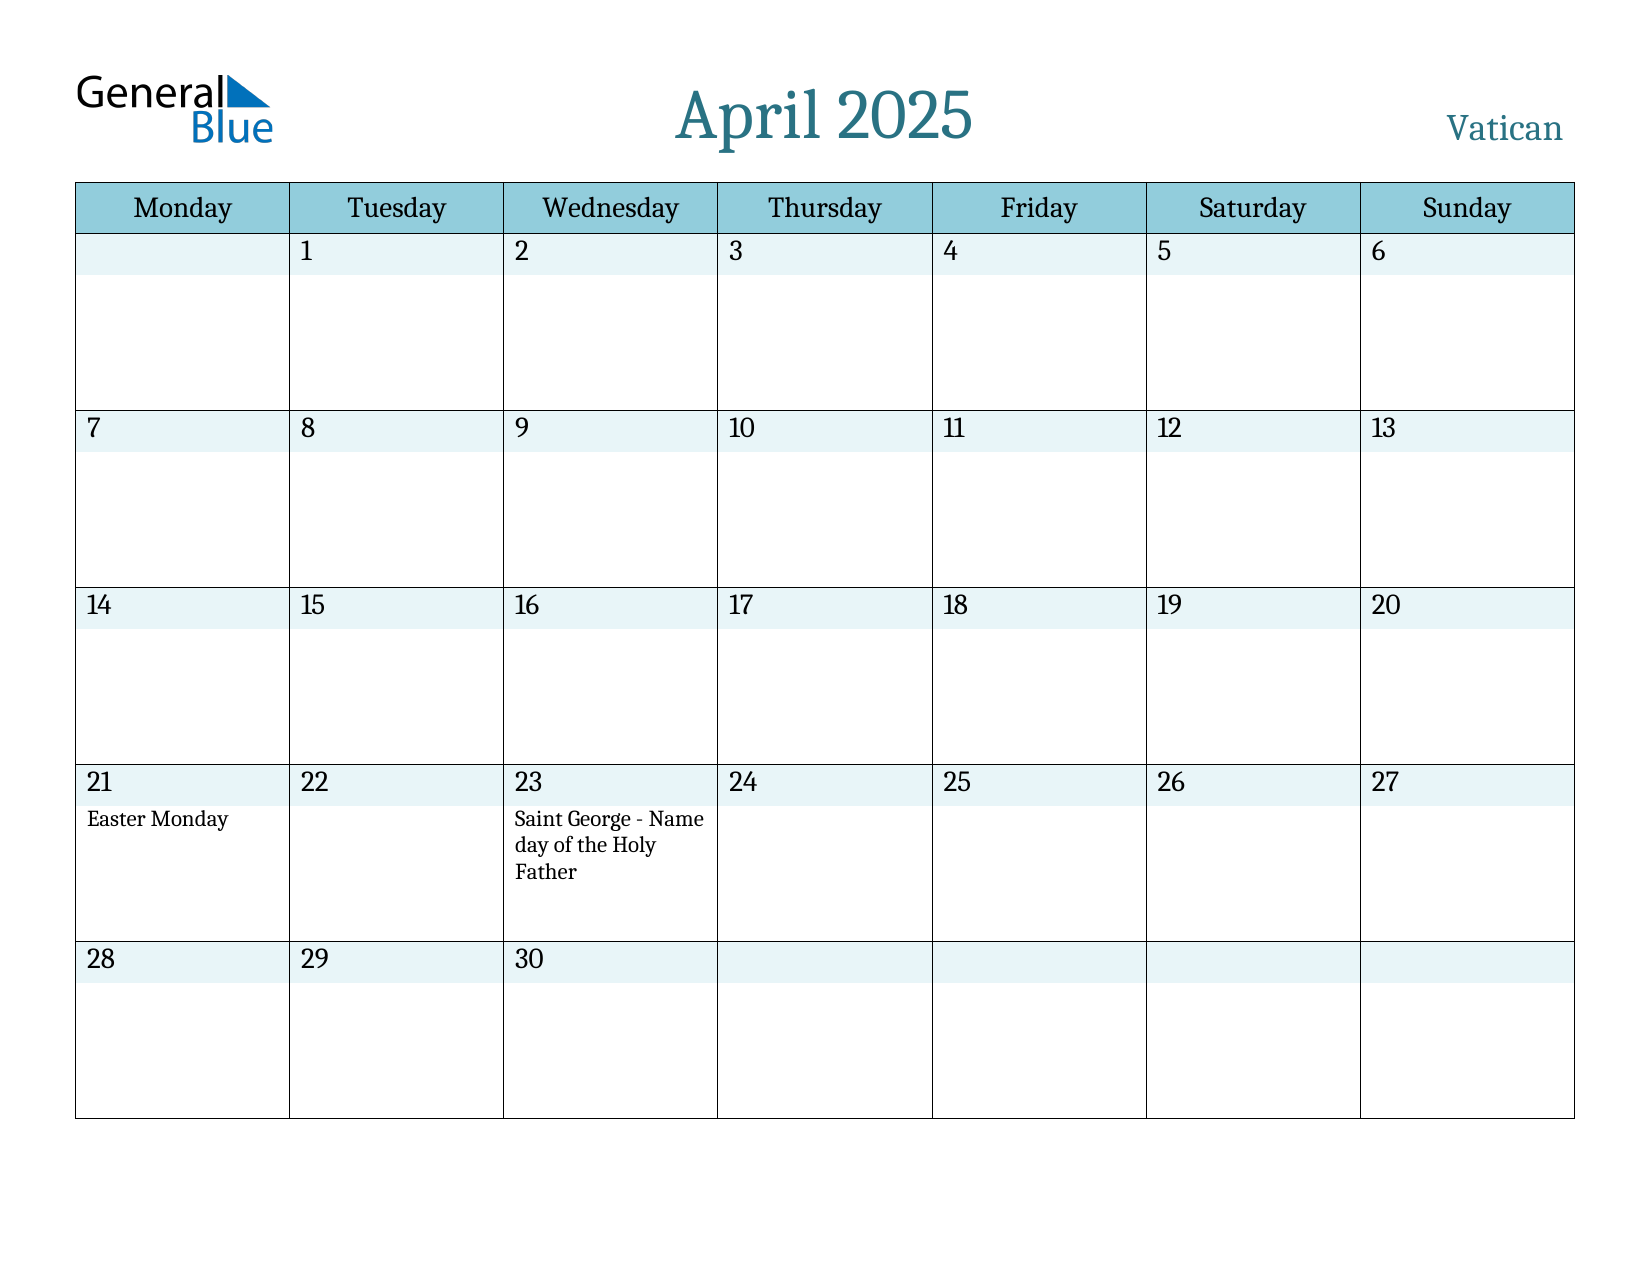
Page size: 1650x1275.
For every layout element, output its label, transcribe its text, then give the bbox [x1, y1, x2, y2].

table_cell [933, 983, 1146, 1118]
table_cell [933, 806, 1146, 941]
table_cell 6 [1361, 234, 1574, 275]
table_cell Wednesday [504, 183, 717, 233]
table_cell [290, 452, 503, 587]
table_header Vatican [1146, 75, 1574, 182]
table_header [76, 75, 503, 182]
table_cell 22 [290, 765, 503, 806]
table_cell [1147, 806, 1360, 941]
table_cell 23 [504, 765, 717, 806]
table_cell 12 [1147, 411, 1360, 452]
table_cell [1361, 629, 1574, 764]
table_cell [718, 629, 932, 764]
table_cell [290, 806, 503, 941]
table_cell 25 [933, 765, 1146, 806]
table_cell [1147, 629, 1360, 764]
table_cell [1147, 275, 1360, 410]
table_cell [76, 452, 289, 587]
table_cell [76, 234, 289, 275]
table_cell [76, 629, 289, 764]
table_header April 2025 [504, 75, 1146, 182]
table_cell Friday [933, 183, 1146, 233]
table_cell Thursday [718, 183, 932, 233]
table_cell 8 [290, 411, 503, 452]
table_cell 9 [504, 411, 717, 452]
table_cell 2 [504, 234, 717, 275]
table_cell Monday [76, 183, 289, 233]
table_cell [718, 452, 932, 587]
table_cell Easter Monday [76, 806, 289, 941]
table_cell [718, 806, 932, 941]
table_cell [504, 452, 717, 587]
table_cell [1361, 942, 1574, 983]
table_cell Tuesday [290, 183, 503, 233]
table_cell 7 [76, 411, 289, 452]
table_cell [1147, 983, 1360, 1118]
table_cell [718, 983, 932, 1118]
table_cell [290, 983, 503, 1118]
table_cell [504, 983, 717, 1118]
table_cell [1361, 452, 1574, 587]
table_cell 5 [1147, 234, 1360, 275]
table_cell [1147, 942, 1360, 983]
table_cell 28 [76, 942, 289, 983]
table_cell 29 [290, 942, 503, 983]
table_cell 15 [290, 588, 503, 629]
table_cell 10 [718, 411, 932, 452]
table_cell [718, 942, 932, 983]
table_cell [718, 275, 932, 410]
table_cell 26 [1147, 765, 1360, 806]
picture [77, 75, 273, 143]
table_cell 21 [76, 765, 289, 806]
table_cell [504, 275, 717, 410]
table_cell [933, 629, 1146, 764]
table_cell Saint George - Name day of the Holy Father [504, 806, 717, 941]
table_cell 1 [290, 234, 503, 275]
table_cell [933, 275, 1146, 410]
table_cell 18 [933, 588, 1146, 629]
table_cell Saturday [1147, 183, 1360, 233]
table_cell [1361, 275, 1574, 410]
table_cell Sunday [1361, 183, 1574, 233]
table_cell [290, 275, 503, 410]
table_cell [1361, 806, 1574, 941]
table_cell 30 [504, 942, 717, 983]
table_cell [290, 629, 503, 764]
table_cell 19 [1147, 588, 1360, 629]
table_cell 24 [718, 765, 932, 806]
table_cell 27 [1361, 765, 1574, 806]
table_cell [933, 942, 1146, 983]
table_cell [76, 983, 289, 1118]
table_cell [933, 452, 1146, 587]
table_cell 11 [933, 411, 1146, 452]
table_cell 16 [504, 588, 717, 629]
table_cell 14 [76, 588, 289, 629]
table_cell 4 [933, 234, 1146, 275]
table_cell 17 [718, 588, 932, 629]
table_cell [504, 629, 717, 764]
table_cell 3 [718, 234, 932, 275]
table_cell [76, 275, 289, 410]
table_cell [1361, 983, 1574, 1118]
table_cell [1147, 452, 1360, 587]
table_cell 20 [1361, 588, 1574, 629]
table_cell 13 [1361, 411, 1574, 452]
